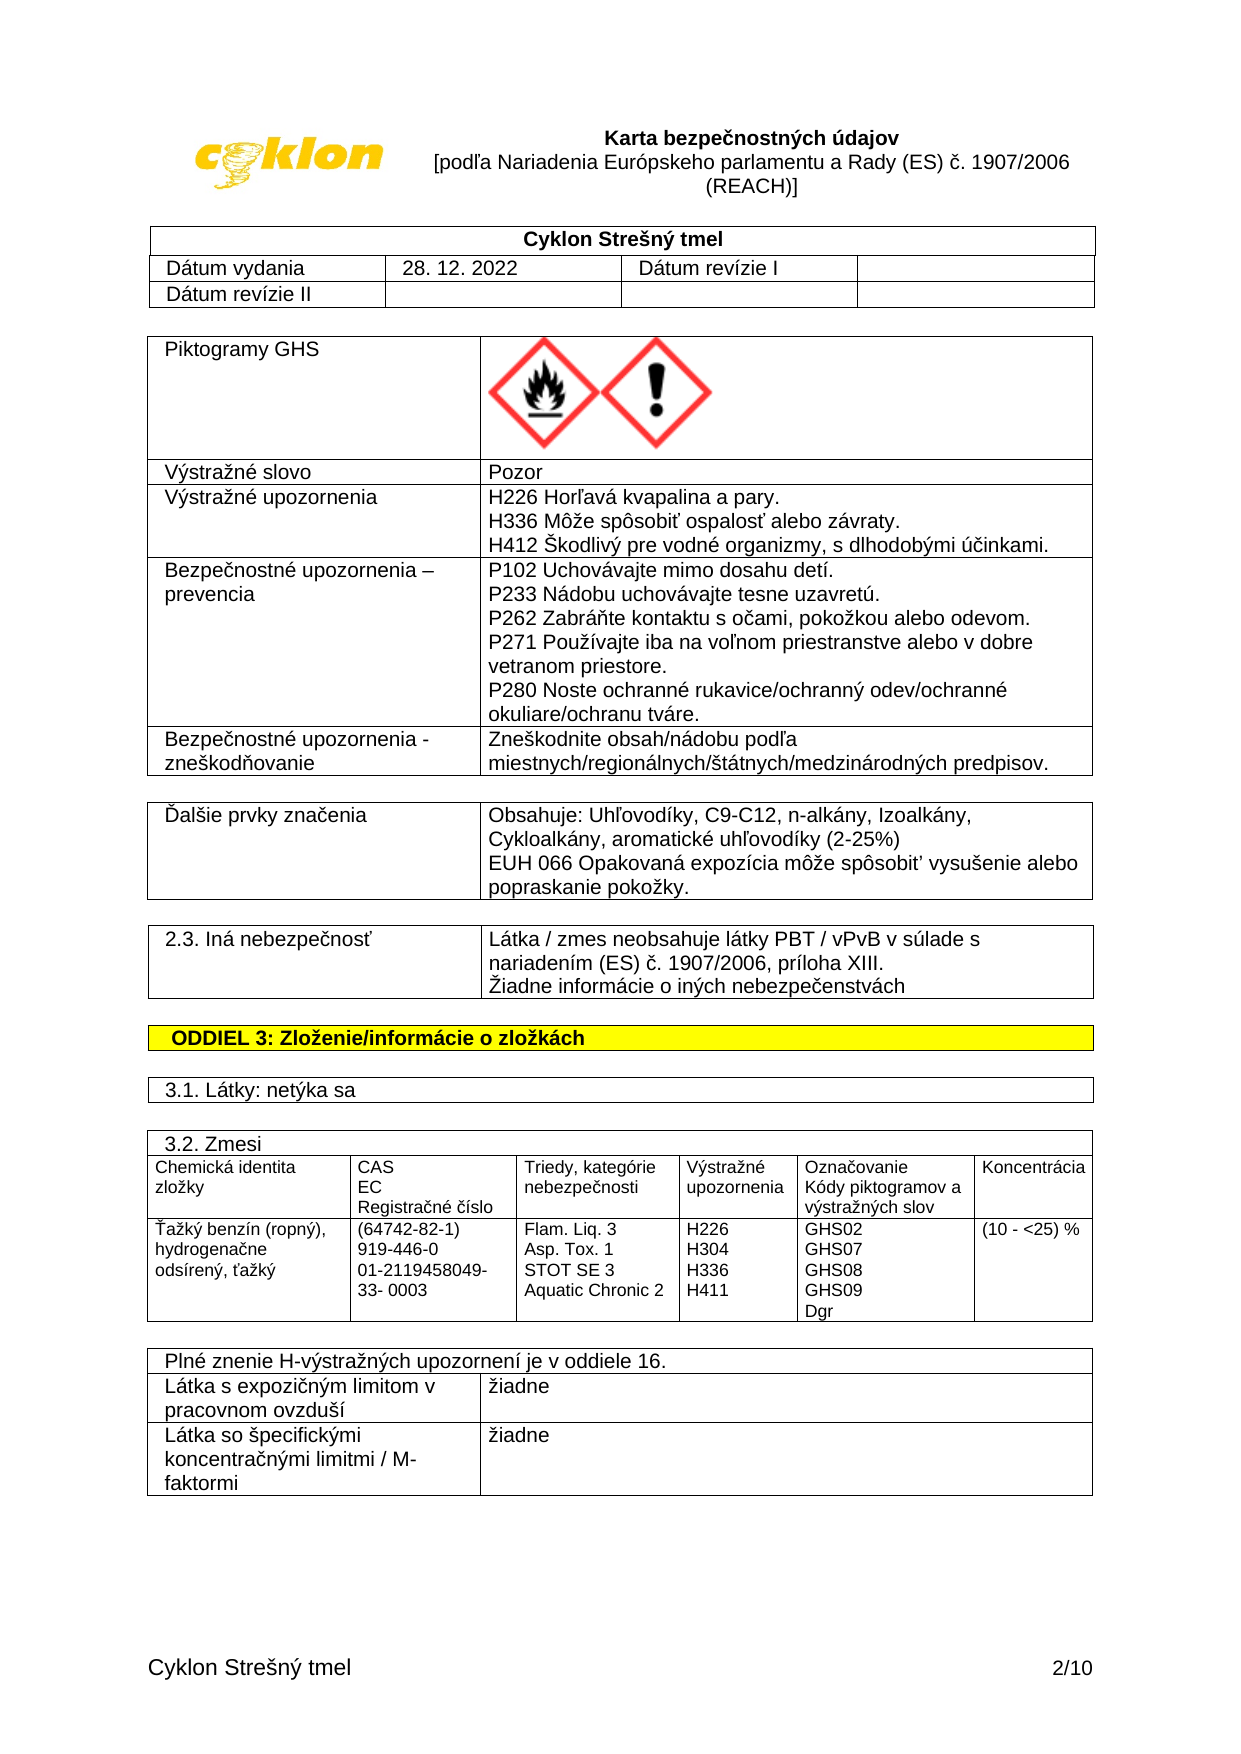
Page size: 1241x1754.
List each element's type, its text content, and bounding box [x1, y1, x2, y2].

table_cell H226 Horľavá kvapalina a pary. H336 Môže spôsobiť ospalosť alebo závraty. H412 Škodlivý pre vodné organizmy, s dlhodobými účinkami. [481, 485, 1092, 557]
table_header Látka / zmes neobsahuje látky PBT / vPvB v súlade s nariadením (ES) č. 1907/2006, príloha XIII. Žiadne informácie o iných nebezpečenstvách [482, 926, 1093, 998]
table_cell Triedy, kategórie nebezpečnosti [517, 1156, 679, 1218]
table_cell Koncentrácia [975, 1156, 1092, 1218]
table_cell GHS02 GHS07 GHS08 GHS09 Dgr [798, 1219, 974, 1321]
table_cell Bezpečnostné upozornenia – prevencia [148, 558, 480, 726]
table_header Obsahuje: Uhľovodíky, C9-C12, n-alkány, Izoalkány, Cykloalkány, aromatické uhľovodíky (2-25%) EUH 066 Opakovaná expozícia môže spôsobit’ vysušenie alebo popraskanie pokožky. [481, 803, 1092, 898]
table_cell [481, 337, 1092, 459]
table_cell Zneškodnite obsah/nádobu podľa miestnych/regionálnych/štátnych/medzinárodných predpisov. [481, 727, 1092, 775]
picture [183, 117, 395, 203]
table_cell P102 Uchovávajte mimo dosahu detí. P233 Nádobu uchovávajte tesne uzavretú. P262 Zabráňte kontaktu s očami, pokožkou alebo odevom. P271 Používajte iba na voľnom priestranstve alebo v dobre vetranom priestore. P280 Noste ochranné rukavice/ochranný odev/ochranné okuliare/ochranu tváre. [481, 558, 1092, 726]
table_header 3.1. Látky: netýka sa [149, 1078, 1093, 1102]
table_cell CAS EC Registračné číslo [351, 1156, 516, 1218]
table_cell Označovanie Kódy piktogramov a výstražných slov [798, 1156, 974, 1218]
table_cell Flam. Liq. 3 Asp. Tox. 1 STOT SE 3 Aquatic Chronic 2 [517, 1219, 679, 1321]
table_cell Piktogramy GHS [148, 337, 480, 459]
table_header 2.3. Iná nebezpečnosť [149, 926, 481, 998]
table_cell Bezpečnostné upozornenia - zneškodňovanie [148, 727, 480, 775]
table_cell Ťažký benzín (ropný), hydrogenačne odsírený, ťažký [148, 1219, 350, 1321]
table_cell Pozor [481, 460, 1092, 484]
picture [488, 337, 713, 451]
table_cell H226 H304 H336 H411 [680, 1219, 797, 1321]
table_cell (64742-82-1) 919-446-0 01-2119458049-33- 0003 [351, 1219, 516, 1321]
table_cell žiadne [481, 1423, 1092, 1494]
table_cell Výstražné upozornenia [148, 485, 480, 557]
table_header 3.2. Zmesi [148, 1131, 1092, 1155]
table_cell Látka so špecifickými koncentračnými limitmi / M-faktormi [148, 1423, 480, 1494]
table_header Plné znenie H-výstražných upozornení je v oddiele 16. [148, 1349, 1092, 1373]
table_cell Chemická identita zložky [148, 1156, 350, 1218]
table_cell Látka s expozičným limitom v pracovnom ovzduší [148, 1374, 480, 1422]
table_cell Výstražné upozornenia [680, 1156, 797, 1218]
table_header Ďalšie prvky značenia [148, 803, 480, 898]
table_cell Výstražné slovo [148, 460, 480, 484]
table_cell žiadne [481, 1374, 1092, 1422]
table_cell (10 - <25) % [975, 1219, 1092, 1321]
table_header ODDIEL 3: Zloženie/informácie o zložkách [149, 1026, 1093, 1050]
